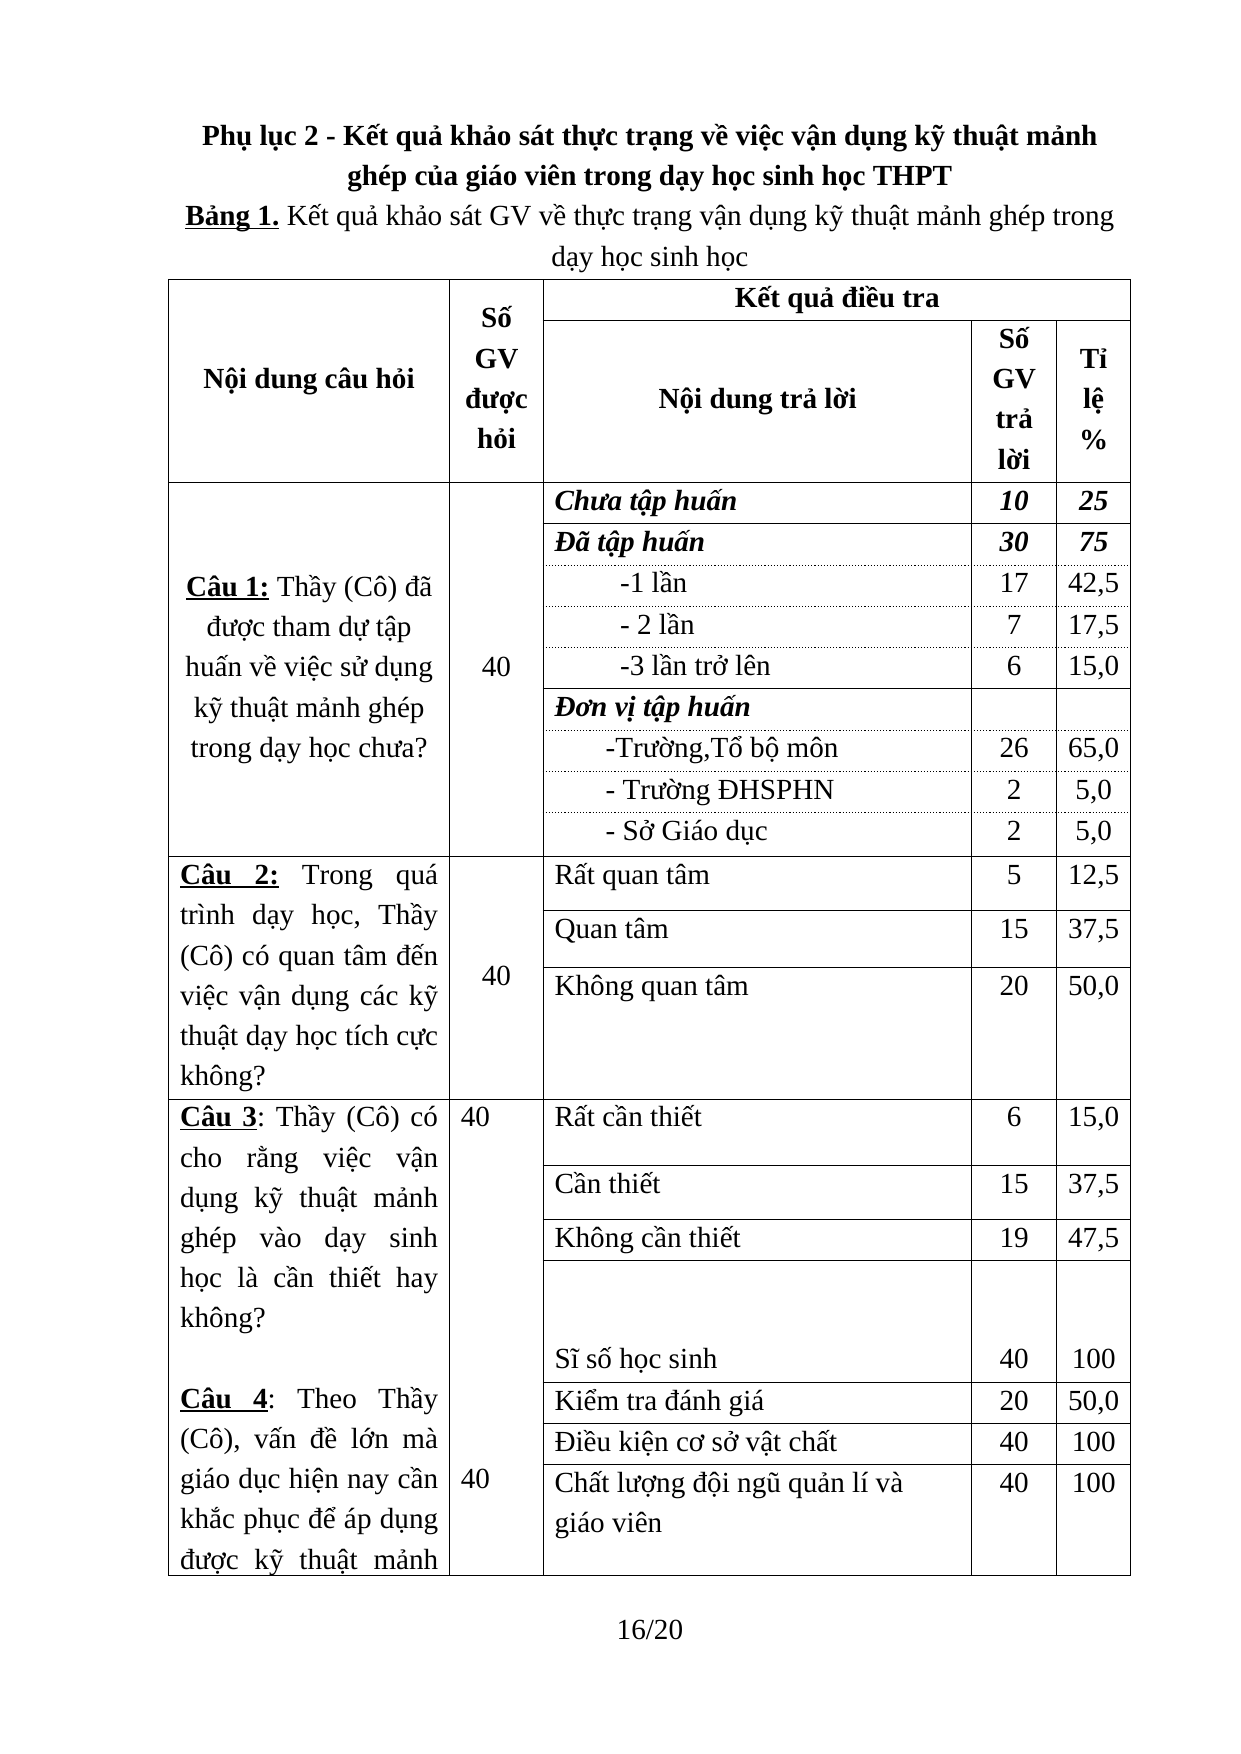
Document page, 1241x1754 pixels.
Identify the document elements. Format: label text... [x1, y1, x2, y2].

table_cell Kiểm tra đánh giá [544, 1383, 971, 1423]
table_cell 7 [972, 606, 1056, 647]
table_cell 37,5 [1057, 1166, 1130, 1219]
table_cell 65,0 [1057, 730, 1130, 771]
table_cell 15 [972, 1166, 1056, 1219]
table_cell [544, 1465, 971, 1575]
table_cell Câu 1: Thầy (Cô) đã được tham dự tập huấn về việc sử dụng kỹ thuật mảnh ghép trong dạy học chưa? [169, 483, 449, 856]
table_cell 100 [1057, 1424, 1130, 1464]
table_cell 37,5 [1057, 911, 1130, 967]
table_cell Đơn vị tập huấn [544, 689, 971, 729]
table_cell 50,0 [1057, 968, 1130, 1098]
table_cell 19 [972, 1220, 1056, 1260]
table_cell 75 [1057, 524, 1130, 564]
table_cell 10 [972, 483, 1056, 523]
table_cell Tỉ lệ % [1057, 321, 1130, 482]
table_cell 40 [972, 1261, 1056, 1382]
table_cell 2 [972, 812, 1056, 856]
table_cell 15,0 [1057, 1100, 1130, 1165]
table_cell 40 [972, 1424, 1056, 1464]
table_cell -1 lần [544, 565, 971, 606]
table_cell 2 [972, 771, 1056, 812]
table_cell 40 [972, 1465, 1056, 1575]
table_cell - 2 lần [544, 606, 971, 647]
table_cell Điều kiện cơ sở vật chất [544, 1424, 971, 1464]
table_cell 40 [450, 483, 543, 856]
table_cell Số GV trả lời [972, 321, 1056, 482]
table_cell [1057, 689, 1130, 729]
table_cell Câu 3: Thầy (Cô) có cho rằng việc vận dụng kỹ thuật mảnh ghép vào dạy sinh học là cần thiết hay không? Câu 4: Theo Thầy (Cô), vấn đề lớn mà giáo dục hiện nay cần khắc phục để áp dụng được kỹ thuật mảnh ghép nói riêng và các kỹ thuật dạy học tích cực khác được tốt là: [169, 1100, 449, 1575]
table_cell 20 [972, 968, 1056, 1098]
table_cell Đã tập huấn [544, 524, 971, 564]
table_cell [972, 689, 1056, 729]
table_cell Cần thiết [544, 1166, 971, 1219]
table_cell 40 40 [450, 1100, 543, 1575]
table_cell 50,0 [1057, 1383, 1130, 1423]
table_cell 12,5 [1057, 857, 1130, 910]
table_cell 15 [972, 911, 1056, 967]
table_cell 40 [450, 857, 543, 1098]
table_cell Câu 2: Trong quá trình dạy học, Thầy (Cô) có quan tâm đến việc vận dụng các kỹ thuật dạy học tích cực không? [169, 857, 449, 1098]
table_cell Sĩ số học sinh [544, 1261, 971, 1382]
table_cell 17 [972, 565, 1056, 606]
table_cell Rất cần thiết [544, 1100, 971, 1165]
table_cell 100 [1057, 1261, 1130, 1382]
table_cell Chưa tập huấn [544, 483, 971, 523]
table_cell 25 [1057, 483, 1130, 523]
table_cell - Trường ĐHSPHN [544, 771, 971, 812]
table_cell 20 [972, 1383, 1056, 1423]
table_cell Không quan tâm [544, 968, 971, 1098]
table_header Kết quả điều tra [544, 280, 1130, 320]
table_cell - Sở Giáo dục [544, 812, 971, 856]
table_cell Quan tâm [544, 911, 971, 967]
table_cell 26 [972, 730, 1056, 771]
table_cell Rất quan tâm [544, 857, 971, 910]
table_cell 5,0 [1057, 812, 1130, 856]
table_header Số GV được hỏi [450, 280, 543, 482]
table_cell 5,0 [1057, 771, 1130, 812]
table_cell 47,5 [1057, 1220, 1130, 1260]
table_cell Nội dung trả lời [544, 321, 971, 482]
table_header Nội dung câu hỏi [169, 280, 449, 482]
table_cell 100 [1057, 1465, 1130, 1575]
table_cell 17,5 [1057, 606, 1130, 647]
table_cell 6 [972, 1100, 1056, 1165]
table_cell 15,0 [1057, 647, 1130, 688]
table_cell Không cần thiết [544, 1220, 971, 1260]
table_cell 6 [972, 647, 1056, 688]
table_cell 5 [972, 857, 1056, 910]
table_cell -3 lần trở lên [544, 647, 971, 688]
table_cell 42,5 [1057, 565, 1130, 606]
table_cell 30 [972, 524, 1056, 564]
text Bảng 1. Kết quả khảo sát GV về thực trạng vận dụng kỹ thuật mảnh ghép trong dạy học sinh học [177, 198, 1122, 272]
table_cell -Trường,Tổ bộ môn [544, 730, 971, 771]
text Phụ lục 2 - Kết quả khảo sát thực trạng về việc vận dụng kỹ thuật mảnh ghép của giáo viên trong dạy học sinh học THPT [177, 118, 1122, 192]
